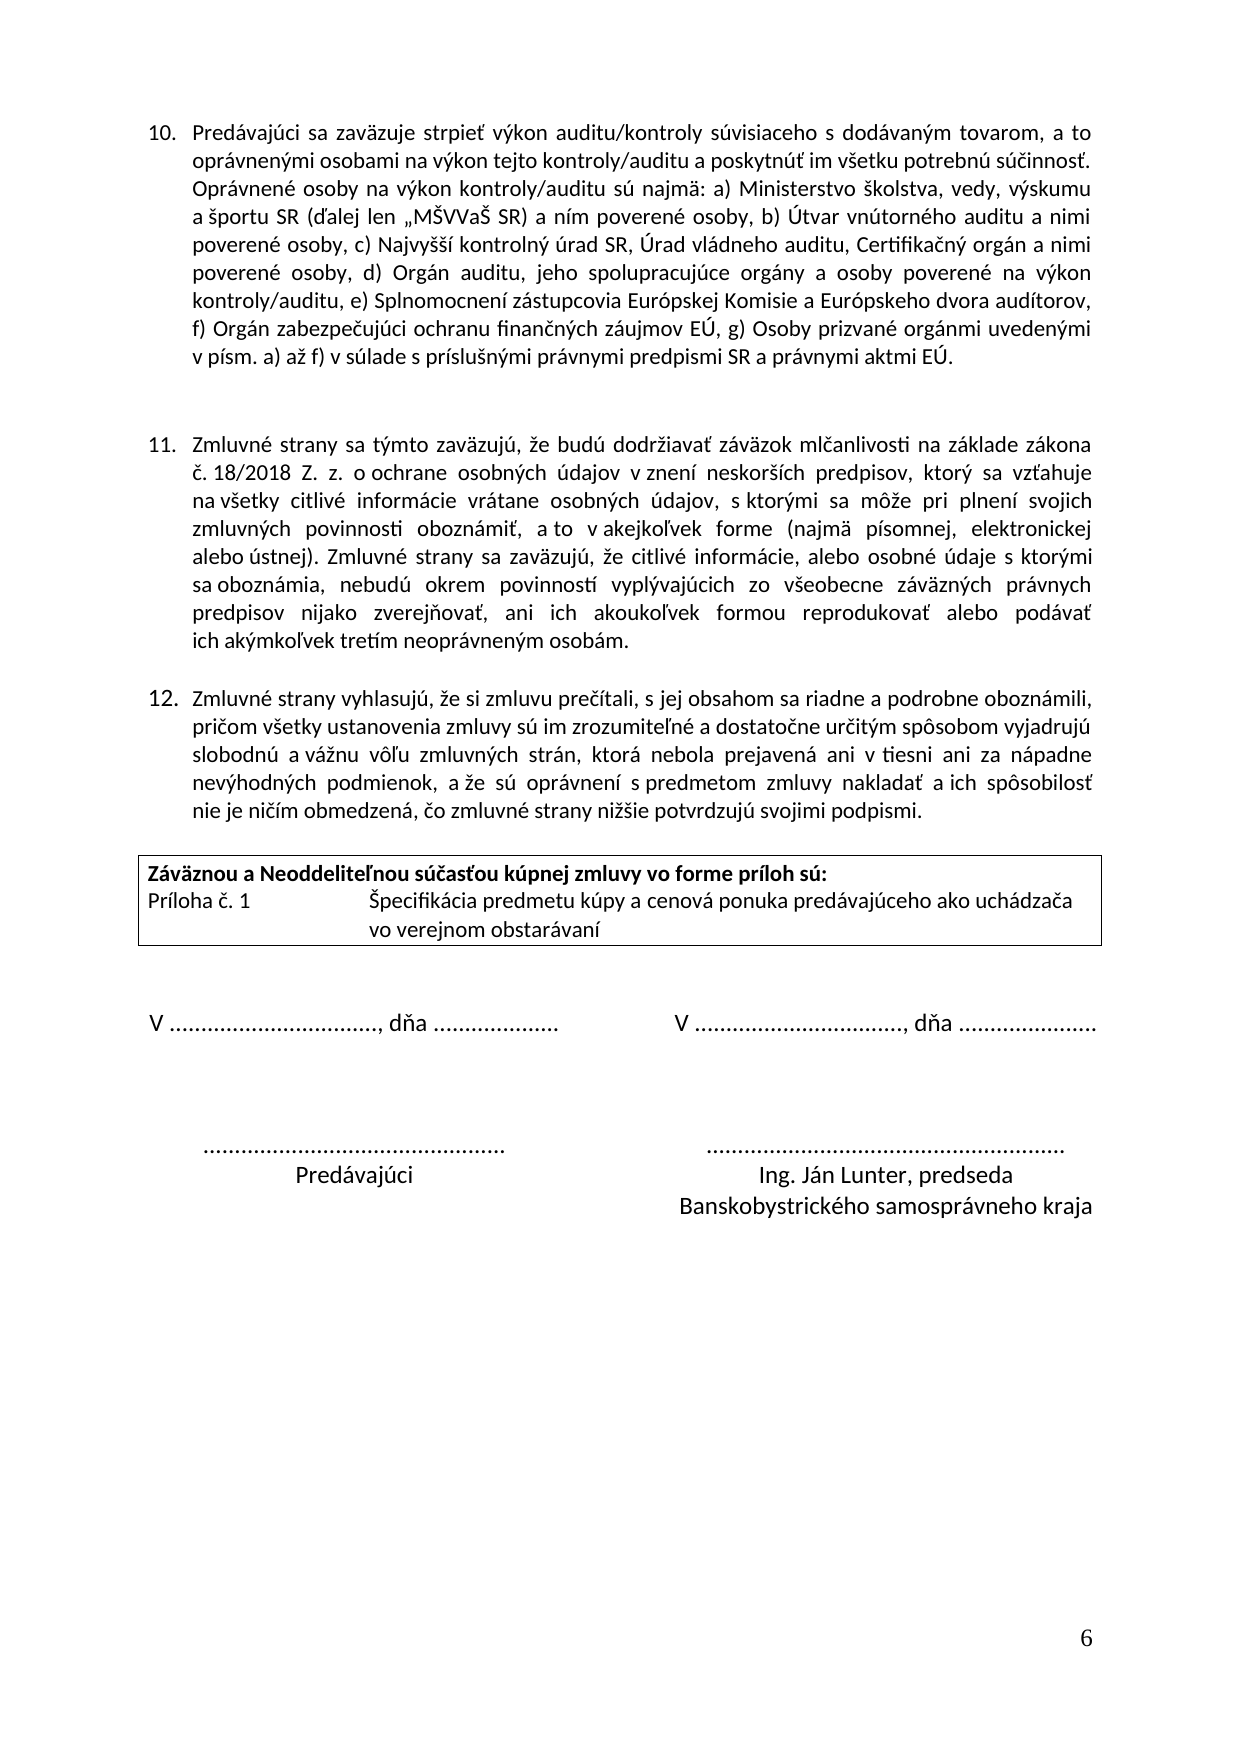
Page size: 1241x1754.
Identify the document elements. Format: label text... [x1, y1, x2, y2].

list Predávajúci sa zaväzuje strpieť výkon auditu/kontroly súvisiaceho s dodávaným tovarom, a to oprávnenými osobami na výkon tejto kontroly/auditu a poskytnúť im všetku potrebnú súčinnosť. [148, 118, 1093, 174]
text Záväznou a Neoddeliteľnou súčasťou kúpnej zmluvy vo forme príloh sú: [139, 856, 1101, 883]
text Predávajúci Ing. Ján Lunter, predseda [148, 1159, 1093, 1190]
text Banskobystrického samosprávneho kraja [148, 1190, 1093, 1221]
list Zmluvné strany sa týmto zaväzujú, že budú dodržiavať záväzok mlčanlivosti na základe zákona č. 18/2018 Z. z. o ochrane osobných údajov v znení neskorších predpisov, ktorý sa vzťahuje na všetky citlivé informácie vrátane osobných údajov, s ktorými sa môže pri plnení svojich zmluvných povinnosti oboznámiť, a to v akejkoľvek forme (najmä písomnej, elektronickej alebo ústnej). Zmluvné strany sa zaväzujú, že citlivé informácie, alebo osobné údaje s ktorými sa oboznámia, nebudú okrem povinností vyplývajúcich zo všeobecne záväzných právnych predpisov nijako zverejňovať, ani ich akoukoľvek formou reprodukovať alebo podávať ich akýmkoľvek tretím neoprávneným osobám. [148, 430, 1093, 654]
text V ................................., dňa .................... V ................................., dňa ...................... [148, 1007, 1093, 1037]
list Zmluvné strany vyhlasujú, že si zmluvu prečítali, s jej obsahom sa riadne a podrobne oboznámili, pričom všetky ustanovenia zmluvy sú im zrozumiteľné a dostatočne určitým spôsobom vyjadrujú slobodnú a vážnu vôľu zmluvných strán, ktorá nebola prejavená ani v tiesni ani za nápadne nevýhodných podmienok, a že sú oprávnení s predmetom zmluvy nakladať a ich spôsobilosť nie je ničím obmedzená, čo zmluvné strany nižšie potvrdzujú svojimi podpismi. [148, 682, 1093, 824]
text Príloha č. 1 Špecifikácia predmetu kúpy a cenová ponuka predávajúceho ako uchádzača vo verejnom obstarávaní [139, 883, 1101, 945]
list Oprávnené osoby na výkon kontroly/auditu sú najmä: a) Ministerstvo školstva, vedy, výskumu a športu SR (ďalej len „MŠVVaŠ SR) a ním poverené osoby, b) Útvar vnútorného auditu a nimi poverené osoby, c) Najvyšší kontrolný úrad SR, Úrad vládneho auditu, Certifikačný orgán a nimi poverené osoby, d) Orgán auditu, jeho spolupracujúce orgány a osoby poverené na výkon kontroly/auditu, e) Splnomocnení zástupcovia Európskej Komisie a Európskeho dvora audítorov, f) Orgán zabezpečujúci ochranu finančných záujmov EÚ, g) Osoby prizvané orgánmi uvedenými v písm. a) až f) v súlade s príslušnými právnymi predpismi SR a právnymi aktmi EÚ. [192, 174, 1093, 370]
text ................................................ ......................................................... [148, 1129, 1093, 1159]
